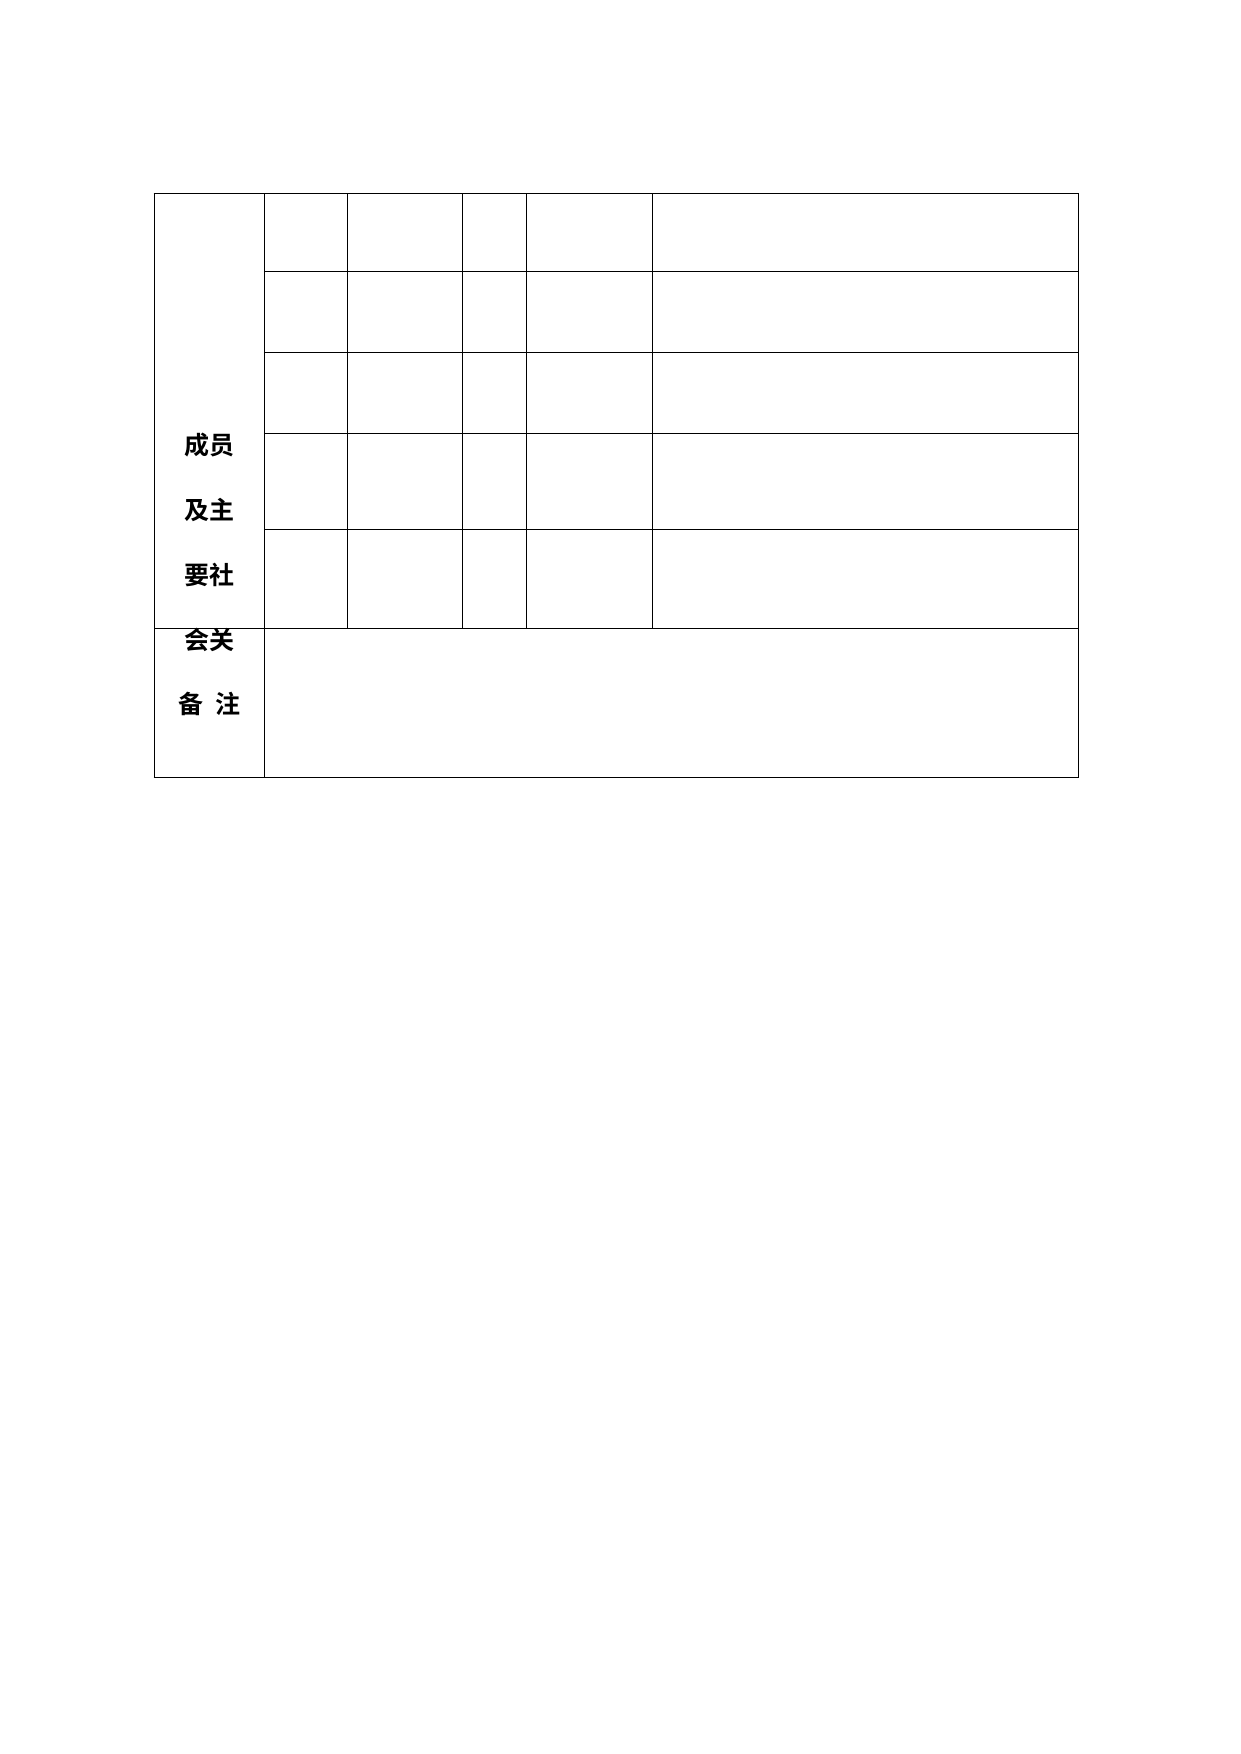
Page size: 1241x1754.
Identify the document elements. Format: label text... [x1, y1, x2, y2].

table_cell [348, 530, 462, 627]
table_cell [463, 434, 526, 529]
table_cell [527, 530, 652, 627]
table_cell [527, 353, 652, 432]
table_cell [527, 194, 652, 271]
table_cell [653, 194, 1078, 271]
table_cell [653, 353, 1078, 432]
table_cell [653, 434, 1078, 529]
table_cell [653, 530, 1078, 627]
table_cell [265, 353, 347, 432]
table_cell [265, 629, 1078, 777]
table_cell [463, 353, 526, 432]
table_cell [348, 194, 462, 271]
table_cell [265, 194, 347, 271]
table_cell [463, 194, 526, 271]
table_cell 备 注 [155, 629, 264, 777]
table_cell [653, 272, 1078, 352]
table_cell [463, 272, 526, 352]
table_cell [265, 434, 347, 529]
table_cell [348, 272, 462, 352]
table_cell [348, 353, 462, 432]
table_cell [527, 272, 652, 352]
table_cell [265, 530, 347, 627]
table_cell [463, 530, 526, 627]
table_cell [265, 272, 347, 352]
table_cell [348, 434, 462, 529]
table_cell [527, 434, 652, 529]
